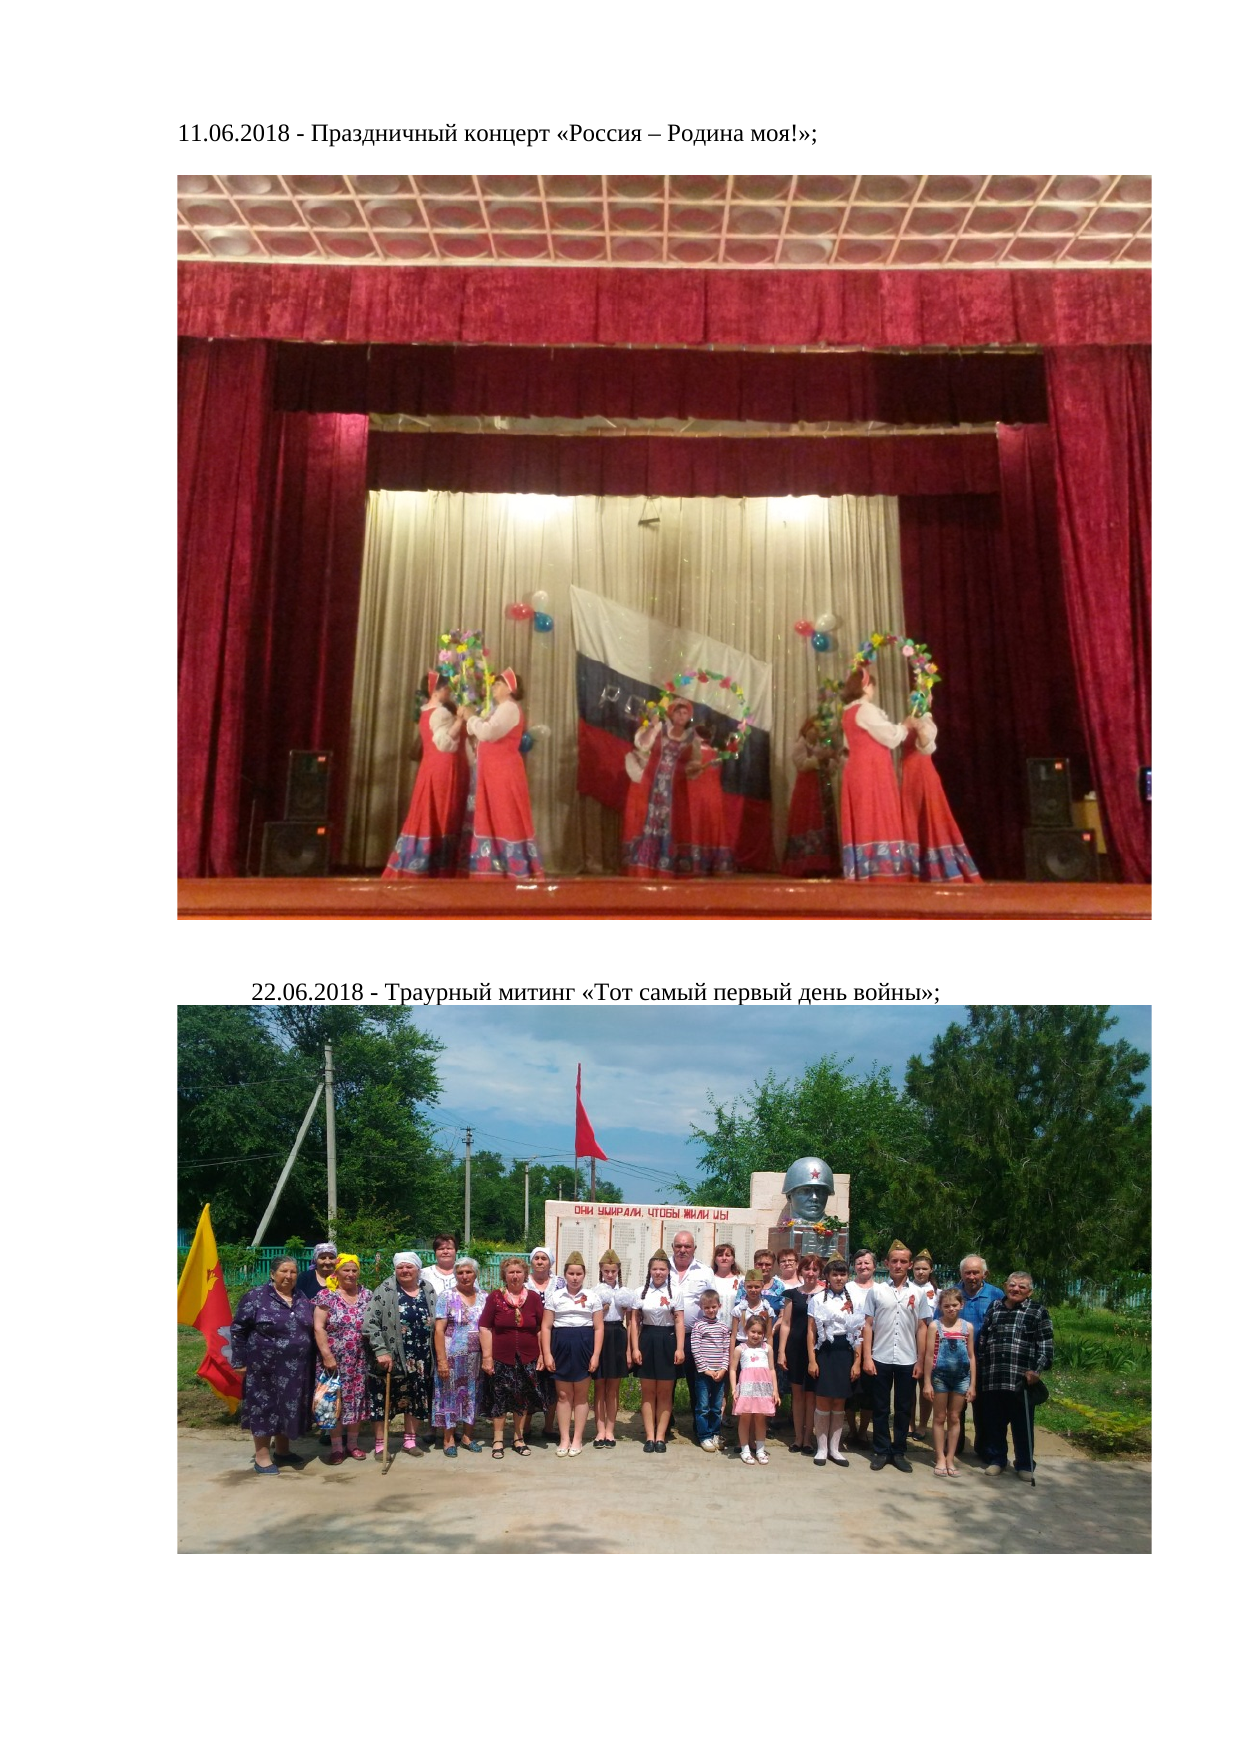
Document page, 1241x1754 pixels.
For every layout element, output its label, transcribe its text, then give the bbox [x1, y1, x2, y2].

text 22.06.2018 - Траурный митинг «Тот самый первый день войны»; [177, 977, 1152, 1005]
picture [177, 175, 1152, 920]
text 11.06.2018 - Праздничный концерт «Россия – Родина моя!»; [177, 118, 1152, 147]
picture [177, 1005, 1152, 1554]
